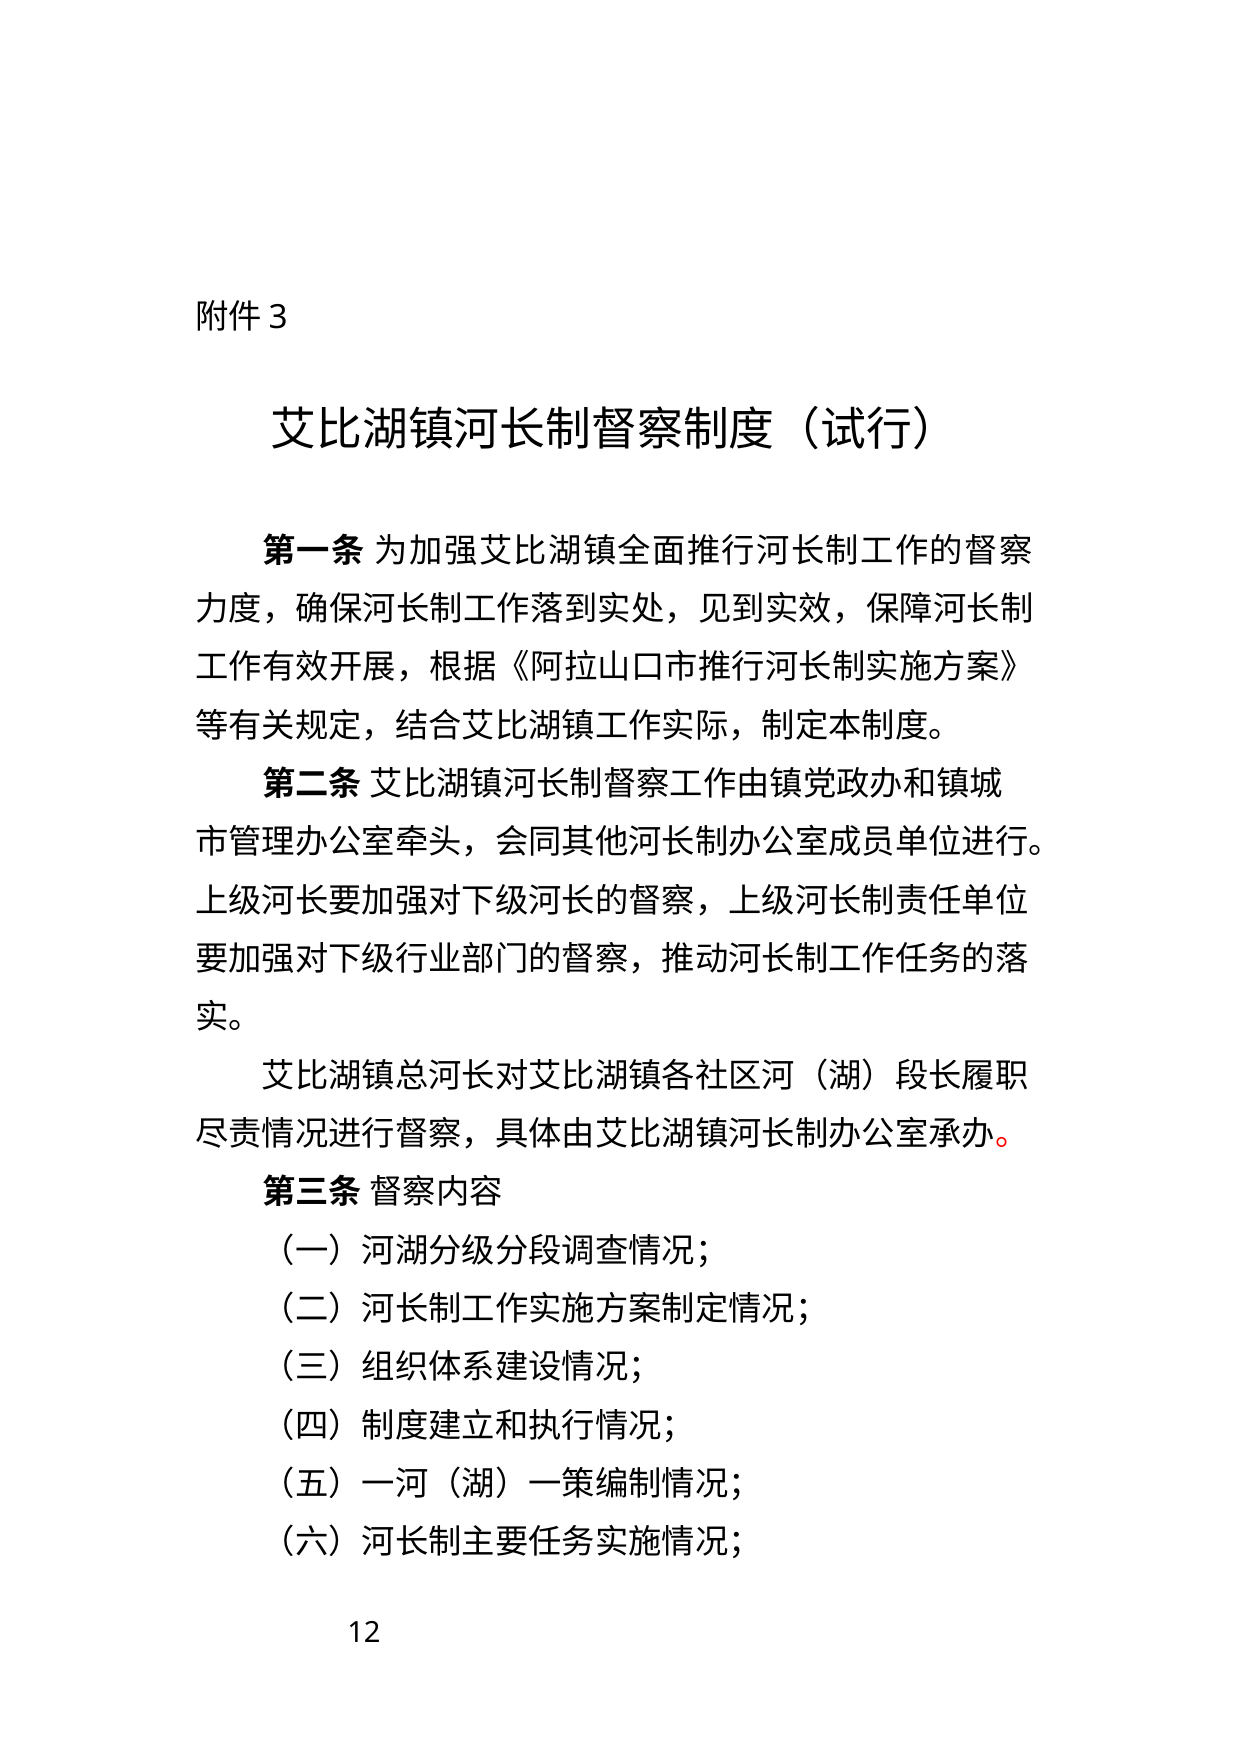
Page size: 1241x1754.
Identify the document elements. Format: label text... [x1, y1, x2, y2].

text （一）河湖分级分段调查情况； [195, 1215, 1033, 1274]
text （六）河长制主要任务实施情况； [195, 1507, 1033, 1565]
text 第三条 督察内容 [195, 1157, 1033, 1215]
text 第二条 艾比湖镇河长制督察工作由镇党政办和镇城市管理办公室牵头，会同其他河长制办公室成员单位进行。上级河长要加强对下级河长的督察，上级河长制责任单位要加强对下级行业部门的督察，推动河长制工作任务的落实。 [195, 749, 1033, 1040]
text （四）制度建立和执行情况； [195, 1390, 1033, 1449]
text 艾比湖镇河长制督察制度（试行） [195, 399, 1033, 457]
text 附件3 [195, 282, 1033, 340]
text 第一条 为加强艾比湖镇全面推行河长制工作的督察力度，确保河长制工作落到实处，见到实效，保障河长制工作有效开展，根据《阿拉山口市推行河长制实施方案》等有关规定，结合艾比湖镇工作实际，制定本制度。 [195, 515, 1033, 749]
text （二）河长制工作实施方案制定情况； [195, 1274, 1033, 1332]
text （三）组织体系建设情况； [195, 1332, 1033, 1390]
text （五）一河（湖）一策编制情况； [195, 1449, 1033, 1507]
text 艾比湖镇总河长对艾比湖镇各社区河（湖）段长履职尽责情况进行督察，具体由艾比湖镇河长制办公室承办。 [195, 1040, 1033, 1157]
